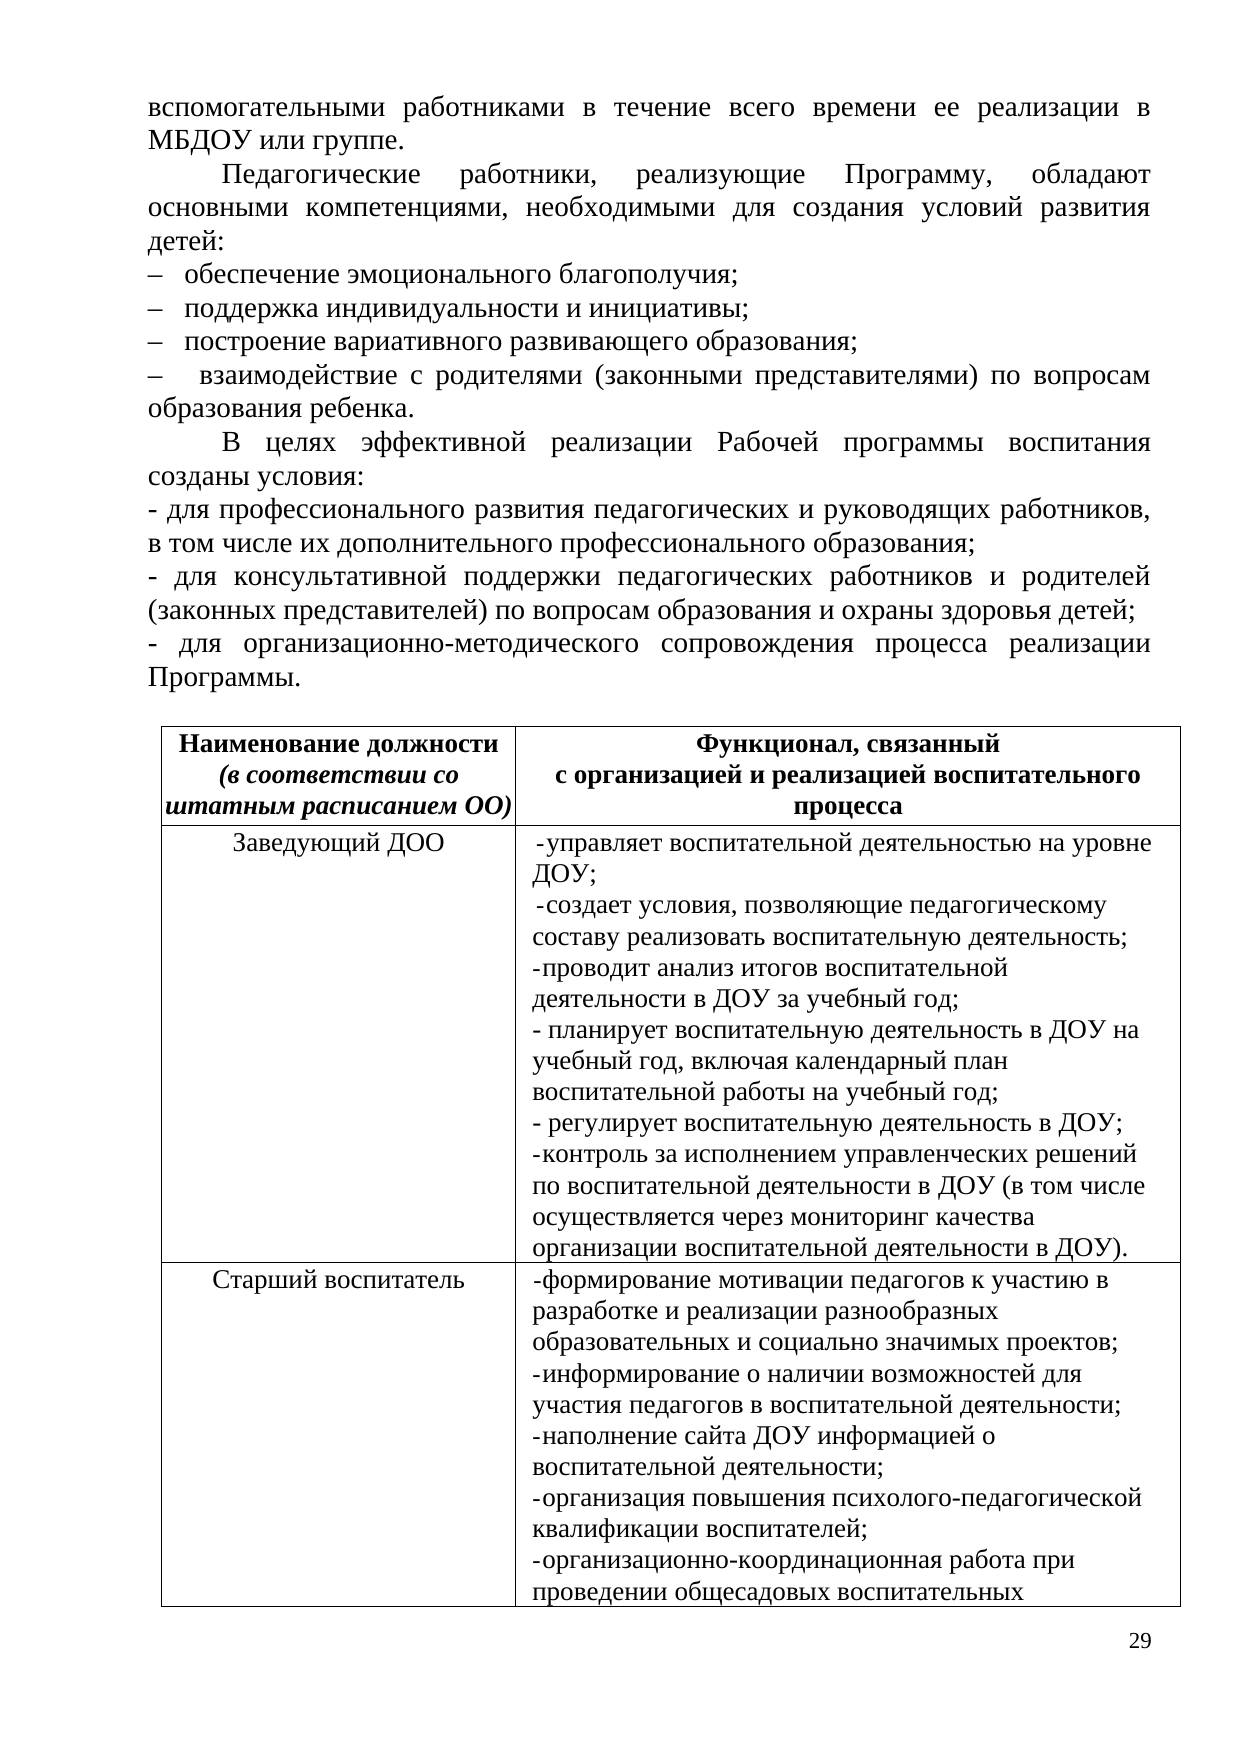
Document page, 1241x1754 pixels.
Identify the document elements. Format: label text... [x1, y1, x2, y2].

text - для консультативной поддержки педагогических работников и родителей (законных представителей) по вопросам образования и охраны здоровья детей; [148, 558, 1152, 625]
text ‒ обеспечение эмоционального благополучия; [148, 256, 1152, 290]
text - для организационно-методического сопровождения процесса реализации Программы. [148, 625, 1152, 692]
text ‒ поддержка индивидуальности и инициативы; [148, 290, 1152, 323]
table_cell Заведующий ДОО [162, 826, 515, 1262]
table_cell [516, 1263, 1180, 1606]
text В целях эффективной реализации Рабочей программы воспитания созданы условия: [148, 424, 1152, 491]
table_header Функционал, связанный с организацией и реализацией воспитательного процесса [516, 727, 1180, 825]
text ‒ построение вариативного развивающего образования; [148, 323, 1152, 357]
text - для профессионального развития педагогических и руководящих работников, в том числе их дополнительного профессионального образования; [148, 491, 1152, 558]
table_header Наименование должности (в соответствии со штатным расписанием ОО) [162, 727, 515, 825]
text Педагогические работники, реализующие Программу, обладают основными компетенциями, необходимыми для создания условий развития детей: [148, 156, 1152, 256]
table_cell управляет воспитательной деятельностью на уровне ДОУ; создает условия, позволяющие педагогическому составу реализовать воспитательную деятельность; проводит анализ итогов воспитательной деятельности в ДОУ за учебный год; - планирует воспитательную деятельность в ДОУ на учебный год, включая календарный план воспитательной работы на учебный год; - регулирует воспитательную деятельность в ДОУ; контроль за исполнением управленческих решений по воспитательной деятельности в ДОУ (в том числе осуществляется через мониторинг качества организации воспитательной деятельности в ДОУ). [516, 826, 1180, 1262]
table_cell Старший воспитатель [162, 1263, 515, 1606]
text ‒ взаимодействие с родителями (законными представителями) по вопросам образования ребенка. [148, 357, 1152, 424]
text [148, 89, 1152, 156]
